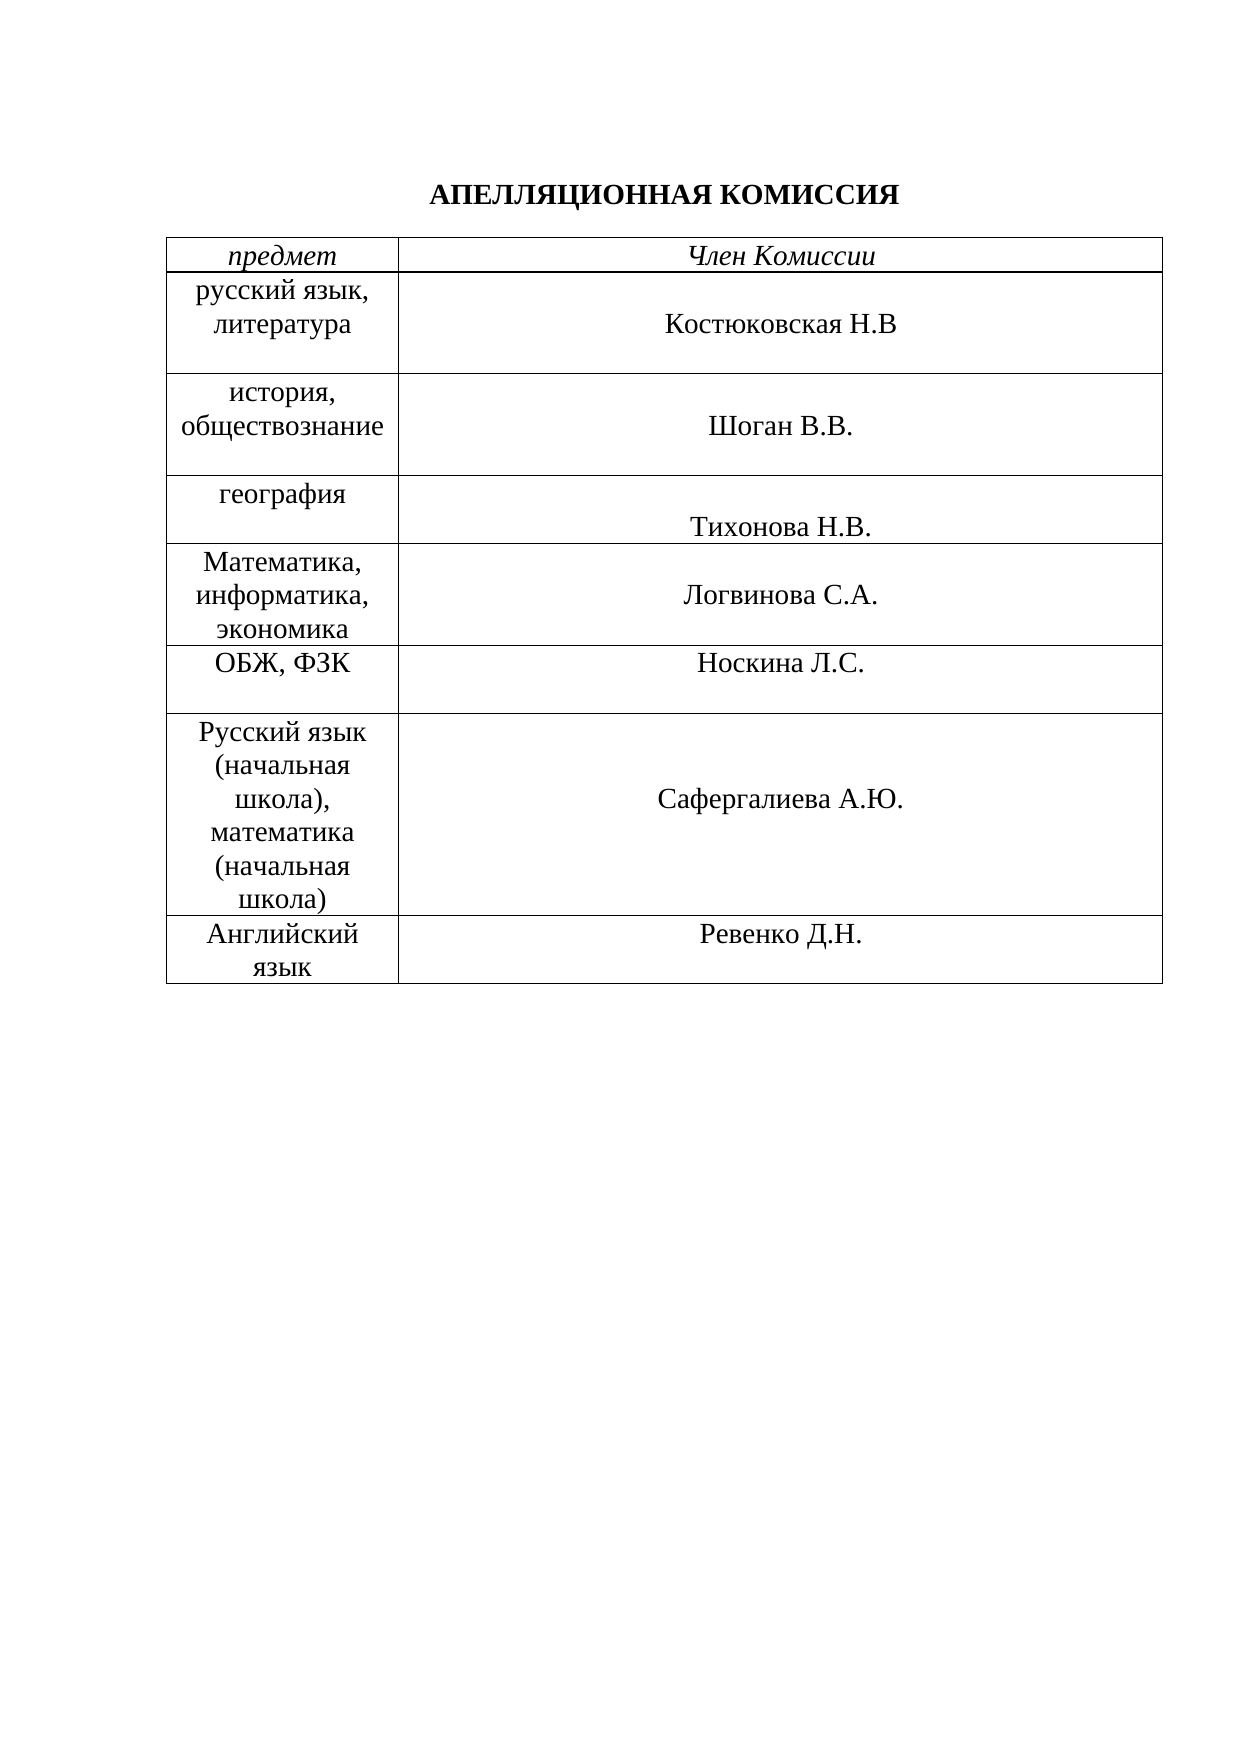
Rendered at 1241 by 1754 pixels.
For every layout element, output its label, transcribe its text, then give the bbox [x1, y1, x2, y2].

table_cell Ревенко Д.Н. [399, 916, 1162, 983]
table_cell Тихонова Н.В. [399, 476, 1162, 543]
table_header Член Комиссии [399, 238, 1162, 271]
table_cell ОБЖ, ФЗК [167, 646, 398, 713]
table_cell Носкина Л.С. [399, 646, 1162, 713]
text АПЕЛЛЯЦИОННАЯ КОМИССИЯ [177, 177, 1152, 211]
table_cell Английский язык [167, 916, 398, 983]
table_cell история, обществознание [167, 374, 398, 475]
table_cell Сафергалиева А.Ю. [399, 714, 1162, 915]
table_cell Математика, информатика, экономика [167, 544, 398, 644]
table_cell Шоган В.В. [399, 374, 1162, 475]
table_cell Русский язык (начальная школа), математика (начальная школа) [167, 714, 398, 915]
table_header предмет [167, 238, 398, 271]
table_cell Логвинова С.А. [399, 544, 1162, 644]
table_cell русский язык, литература [167, 273, 398, 373]
table_cell география [167, 476, 398, 543]
table_cell Костюковская Н.В [399, 273, 1162, 373]
